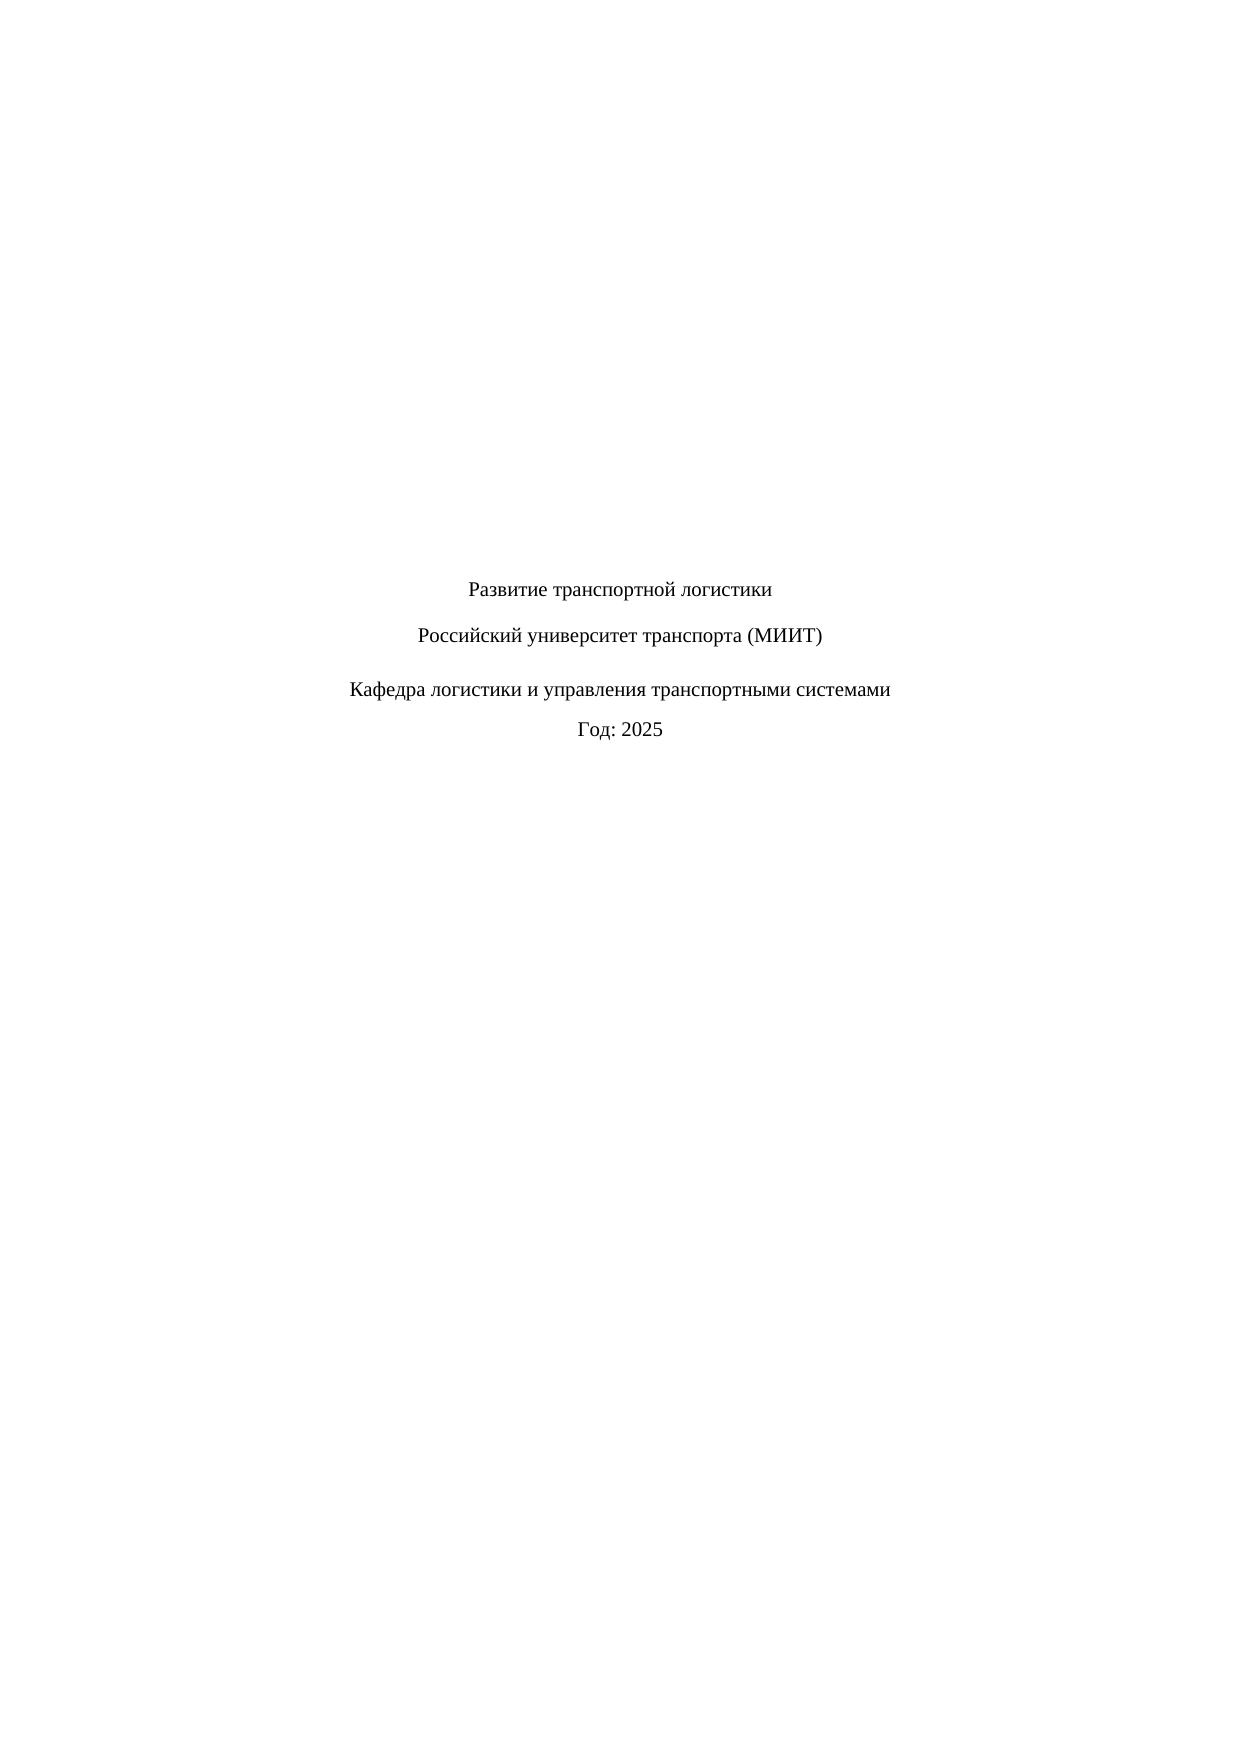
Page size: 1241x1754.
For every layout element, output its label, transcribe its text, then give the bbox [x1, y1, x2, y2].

text Российский университет транспорта (МИИТ) [150, 612, 1090, 650]
text Год: 2025 [150, 706, 1090, 744]
text Развитие транспортной логистики [150, 567, 1090, 604]
text Кафедра логистики и управления транспортными системами [150, 667, 1090, 704]
